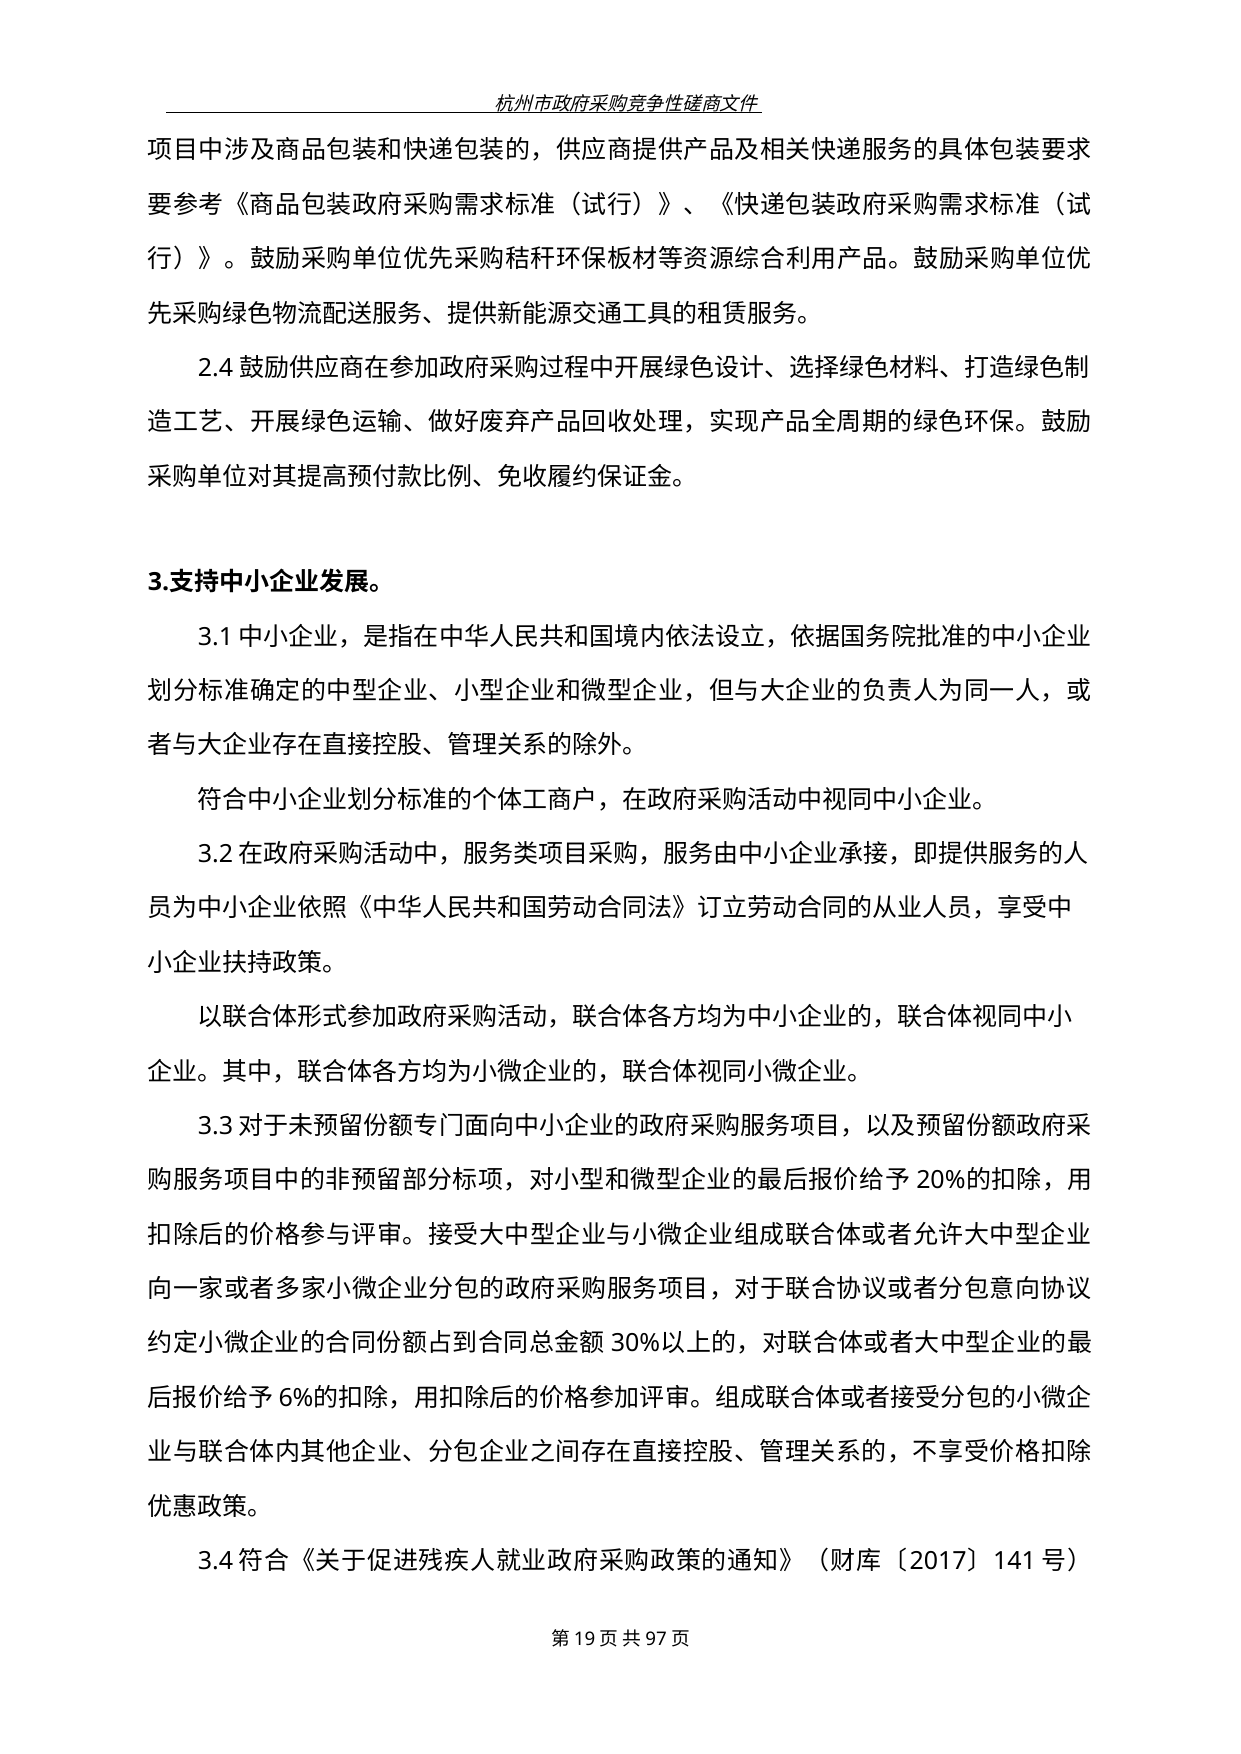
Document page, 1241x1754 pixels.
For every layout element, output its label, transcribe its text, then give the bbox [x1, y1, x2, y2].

text 以联合体形式参加政府采购活动，联合体各方均为中小企业的，联合体视同中小企业。其中，联合体各方均为小微企业的，联合体视同小微企业。 [148, 997, 1092, 1087]
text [148, 130, 1092, 329]
text 3.3对于未预留份额专门面向中小企业的政府采购服务项目，以及预留份额政府采购服务项目中的非预留部分标项，对小型和微型企业的最后报价给予20%的扣除，用扣除后的价格参与评审。接受大中型企业与小微企业组成联合体或者允许大中型企业向一家或者多家小微企业分包的政府采购服务项目，对于联合协议或者分包意向协议约定小微企业的合同份额占到合同总金额30%以上的，对联合体或者大中型企业的最后报价给予6%的扣除，用扣除后的价格参加评审。组成联合体或者接受分包的小微企业与联合体内其他企业、分包企业之间存在直接控股、管理关系的，不享受价格扣除优惠政策。 [148, 1105, 1092, 1522]
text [148, 1540, 1092, 1577]
text 3.1中小企业，是指在中华人民共和国境内依法设立，依据国务院批准的中小企业划分标准确定的中型企业、小型企业和微型企业，但与大企业的负责人为同一人，或者与大企业存在直接控股、管理关系的除外。 [148, 616, 1092, 761]
text 符合中小企业划分标准的个体工商户，在政府采购活动中视同中小企业。 [148, 779, 1092, 815]
text 2.4 鼓励供应商在参加政府采购过程中开展绿色设计、选择绿色材料、打造绿色制造工艺、开展绿色运输、做好废弃产品回收处理，实现产品全周期的绿色环保。鼓励采购单位对其提高预付款比例、免收履约保证金。 [148, 347, 1092, 492]
text 3.2在政府采购活动中，服务类项目采购，服务由中小企业承接，即提供服务的人员为中小企业依照《中华人民共和国劳动合同法》订立劳动合同的从业人员，享受中小企业扶持政策。 [148, 833, 1092, 978]
text 3.支持中小企业发展。 [148, 562, 1092, 598]
